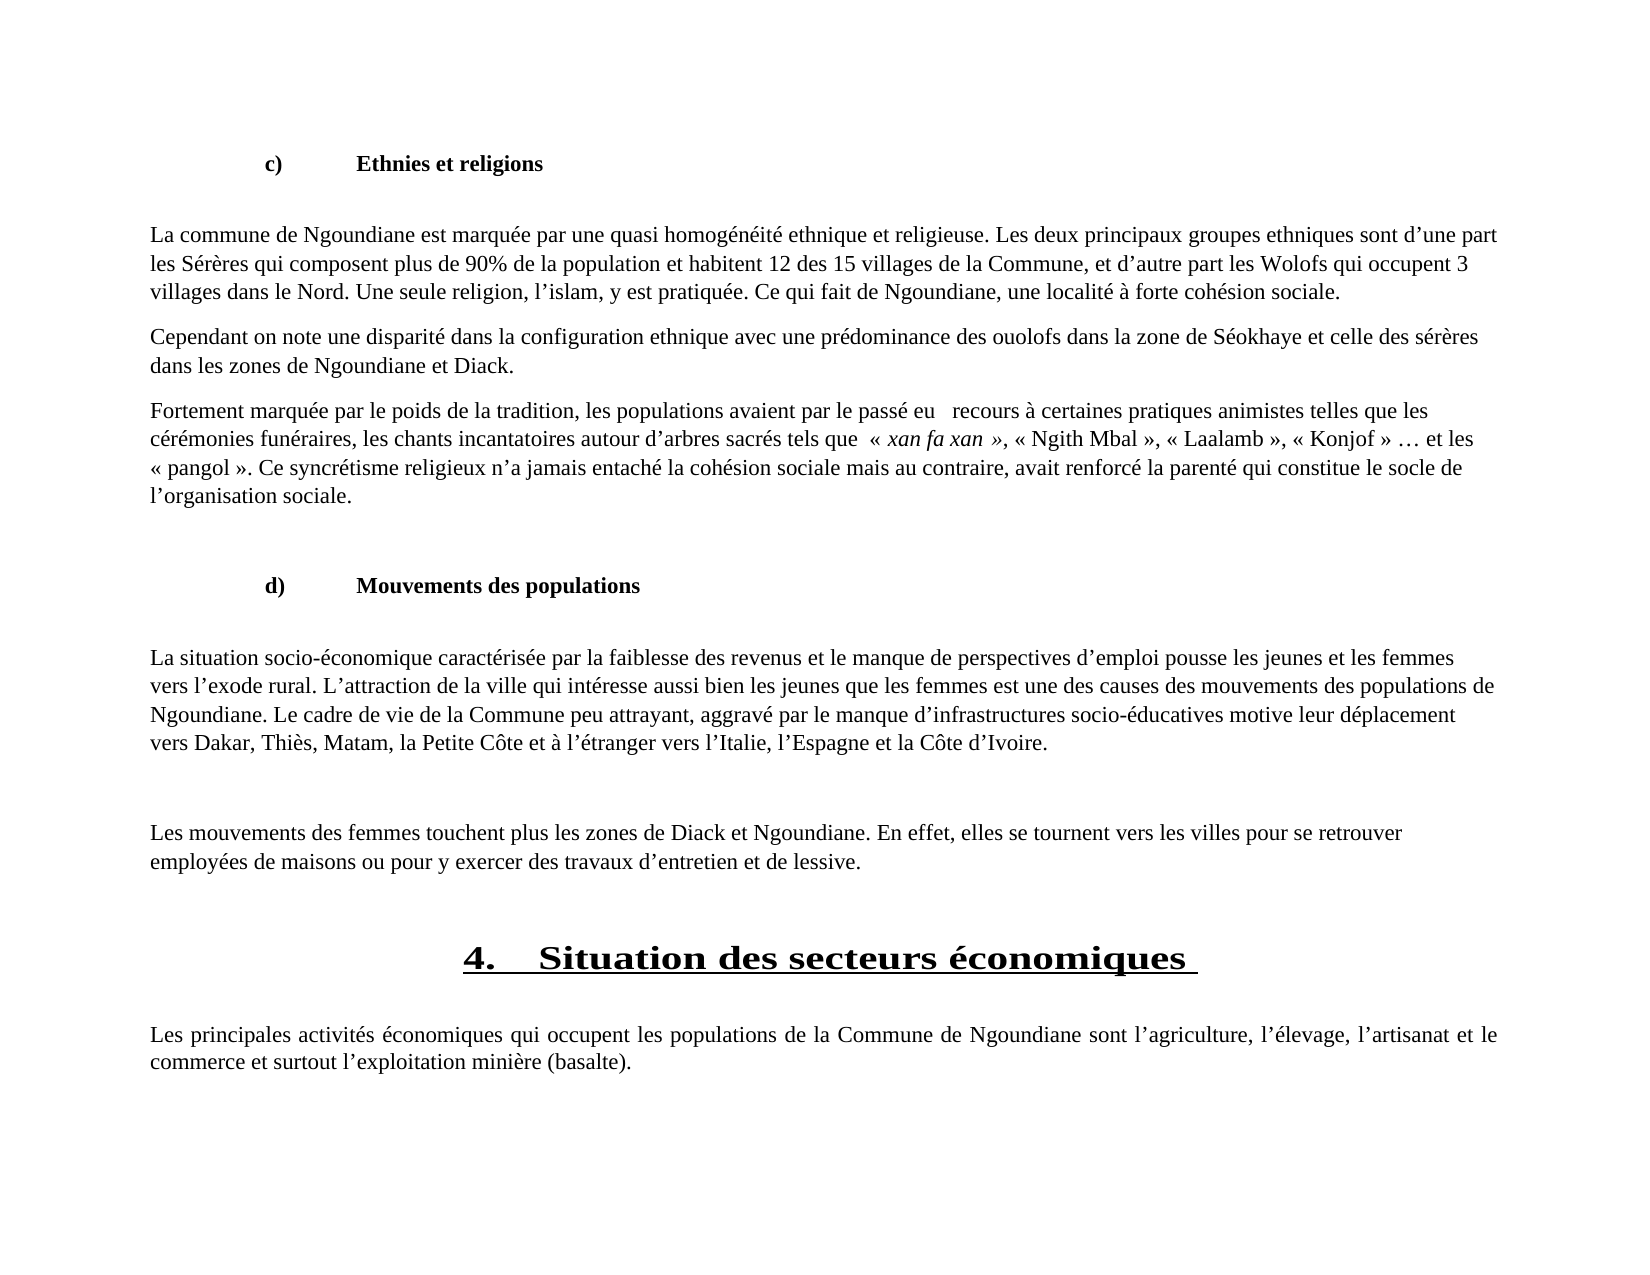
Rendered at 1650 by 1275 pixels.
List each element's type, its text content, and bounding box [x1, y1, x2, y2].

text Cependant on note une disparité dans la configuration ethnique avec une prédominance des ouolofs dans la zone de Séokhaye et celle des sérères dans les zones de Ngoundiane et Diack. [150, 323, 1500, 378]
text Les mouvements des femmes touchent plus les zones de Diack et Ngoundiane. En effet, elles se tournent vers les villes pour se retrouver employées de maisons ou pour y exercer des travaux d’entretien et de lessive. [150, 819, 1500, 874]
text La commune de Ngoundiane est marquée par une quasi homogénéité ethnique et religieuse. Les deux principaux groupes ethniques sont d’une part les Sérères qui composent plus de 90% de la population et habitent 12 des 15 villages de la Commune, et d’autre part les Wolofs qui occupent 3 villages dans le Nord. Une seule religion, l’islam, y est pratiquée. Ce qui fait de Ngoundiane, une localité à forte cohésion sociale. [150, 221, 1500, 305]
text Fortement marquée par le poids de la tradition, les populations avaient par le passé eu recours à certaines pratiques animistes telles que les cérémonies funéraires, les chants incantatoires autour d’arbres sacrés tels que « xan fa xan », « Ngith Mbal », « Laalamb », « Konjof » … et les « pangol ». Ce syncrétisme religieux n’a jamais entaché la cohésion sociale mais au contraire, avait renforcé la parenté qui constitue le socle de l’organisation sociale. [150, 397, 1500, 509]
text La situation socio-économique caractérisée par la faiblesse des revenus et le manque de perspectives d’emploi pousse les jeunes et les femmes vers l’exode rural. L’attraction de la ville qui intéresse aussi bien les jeunes que les femmes est une des causes des mouvements des populations de Ngoundiane. Le cadre de vie de la Commune peu attrayant, aggravé par le manque d’infrastructures socio-éducatives motive leur déplacement vers Dakar, Thiès, Matam, la Petite Côte et à l’étranger vers l’Italie, l’Espagne et la Côte d’Ivoire. [150, 644, 1500, 756]
subtitle c) Ethnies et religions [264, 150, 1500, 176]
text Les principales activités économiques qui occupent les populations de la Commune de Ngoundiane sont l’agriculture, l’élevage, l’artisanat et le commerce et surtout l’exploitation minière (basalte). [150, 1022, 1500, 1074]
subtitle 4. Situation des secteurs économiques [150, 938, 1500, 976]
subtitle d) Mouvements des populations [264, 572, 1500, 599]
